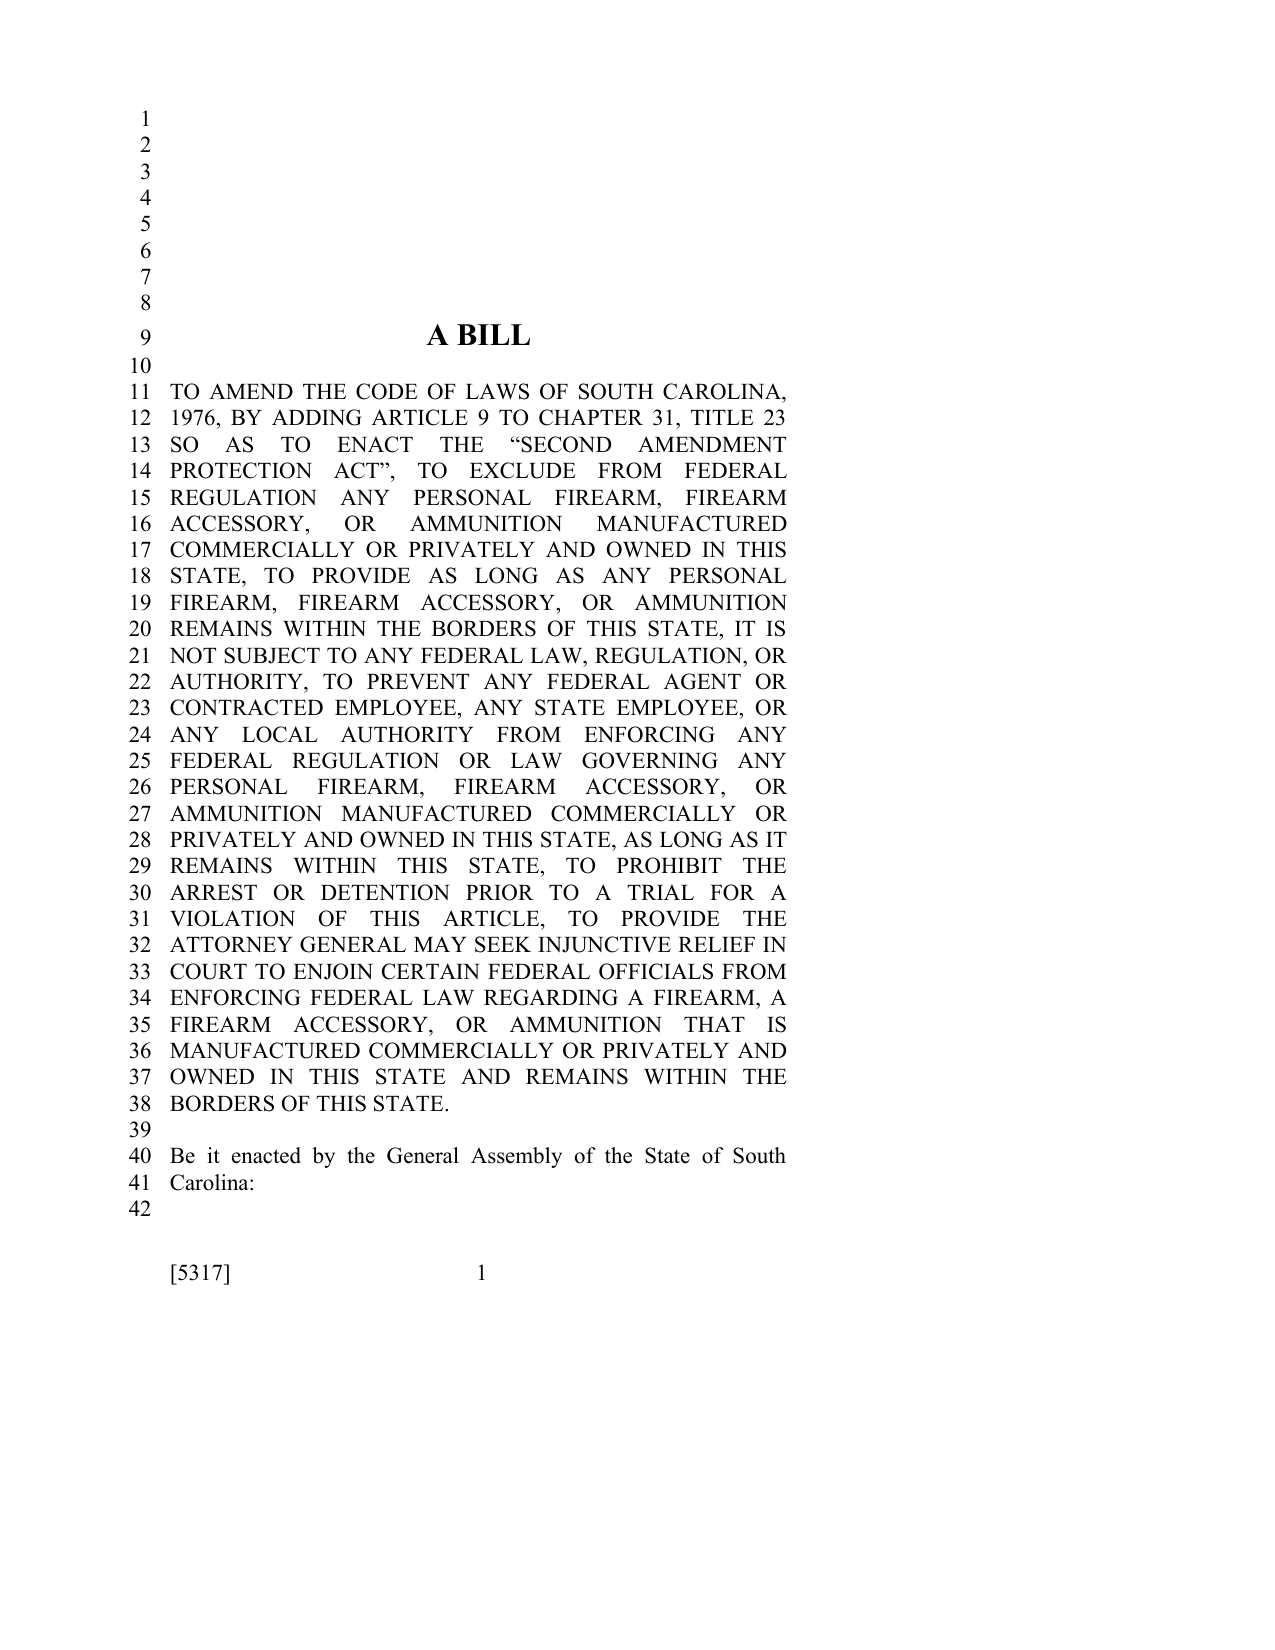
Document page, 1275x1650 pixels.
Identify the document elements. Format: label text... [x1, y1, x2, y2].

text Be it enacted by the General Assembly of the State of South Carolina: [169, 1142, 787, 1195]
text A BILL [169, 316, 787, 352]
text TO AMEND THE CODE OF LAWS OF SOUTH CAROLINA, 1976, BY ADDING ARTICLE 9 TO CHAPTER 31, TITLE 23 SO AS TO ENACT THE “SECOND AMENDMENT PROTECTION ACT”, TO EXCLUDE FROM FEDERAL REGULATION ANY PERSONAL FIREARM, FIREARM ACCESSORY, OR AMMUNITION MANUFACTURED COMMERCIALLY OR PRIVATELY AND OWNED IN THIS STATE, TO PROVIDE AS LONG AS ANY PERSONAL FIREARM, FIREARM ACCESSORY, OR AMMUNITION REMAINS WITHIN THE BORDERS OF THIS STATE, IT IS NOT SUBJECT TO ANY FEDERAL LAW, REGULATION, OR AUTHORITY, TO PREVENT ANY FEDERAL AGENT OR CONTRACTED EMPLOYEE, ANY STATE EMPLOYEE, OR ANY LOCAL AUTHORITY FROM ENFORCING ANY FEDERAL REGULATION OR LAW GOVERNING ANY PERSONAL FIREARM, FIREARM ACCESSORY, OR AMMUNITION MANUFACTURED COMMERCIALLY OR PRIVATELY AND OWNED IN THIS STATE, AS LONG AS IT REMAINS WITHIN THIS STATE, TO PROHIBIT THE ARREST OR DETENTION PRIOR TO A TRIAL FOR A VIOLATION OF THIS ARTICLE, TO PROVIDE THE ATTORNEY GENERAL MAY SEEK INJUNCTIVE RELIEF IN COURT TO ENJOIN CERTAIN FEDERAL OFFICIALS FROM ENFORCING FEDERAL LAW REGARDING A FIREARM, A FIREARM ACCESSORY, OR AMMUNITION THAT IS MANUFACTURED COMMERCIALLY OR PRIVATELY AND OWNED IN THIS STATE AND REMAINS WITHIN THE BORDERS OF THIS STATE. [169, 378, 787, 1116]
